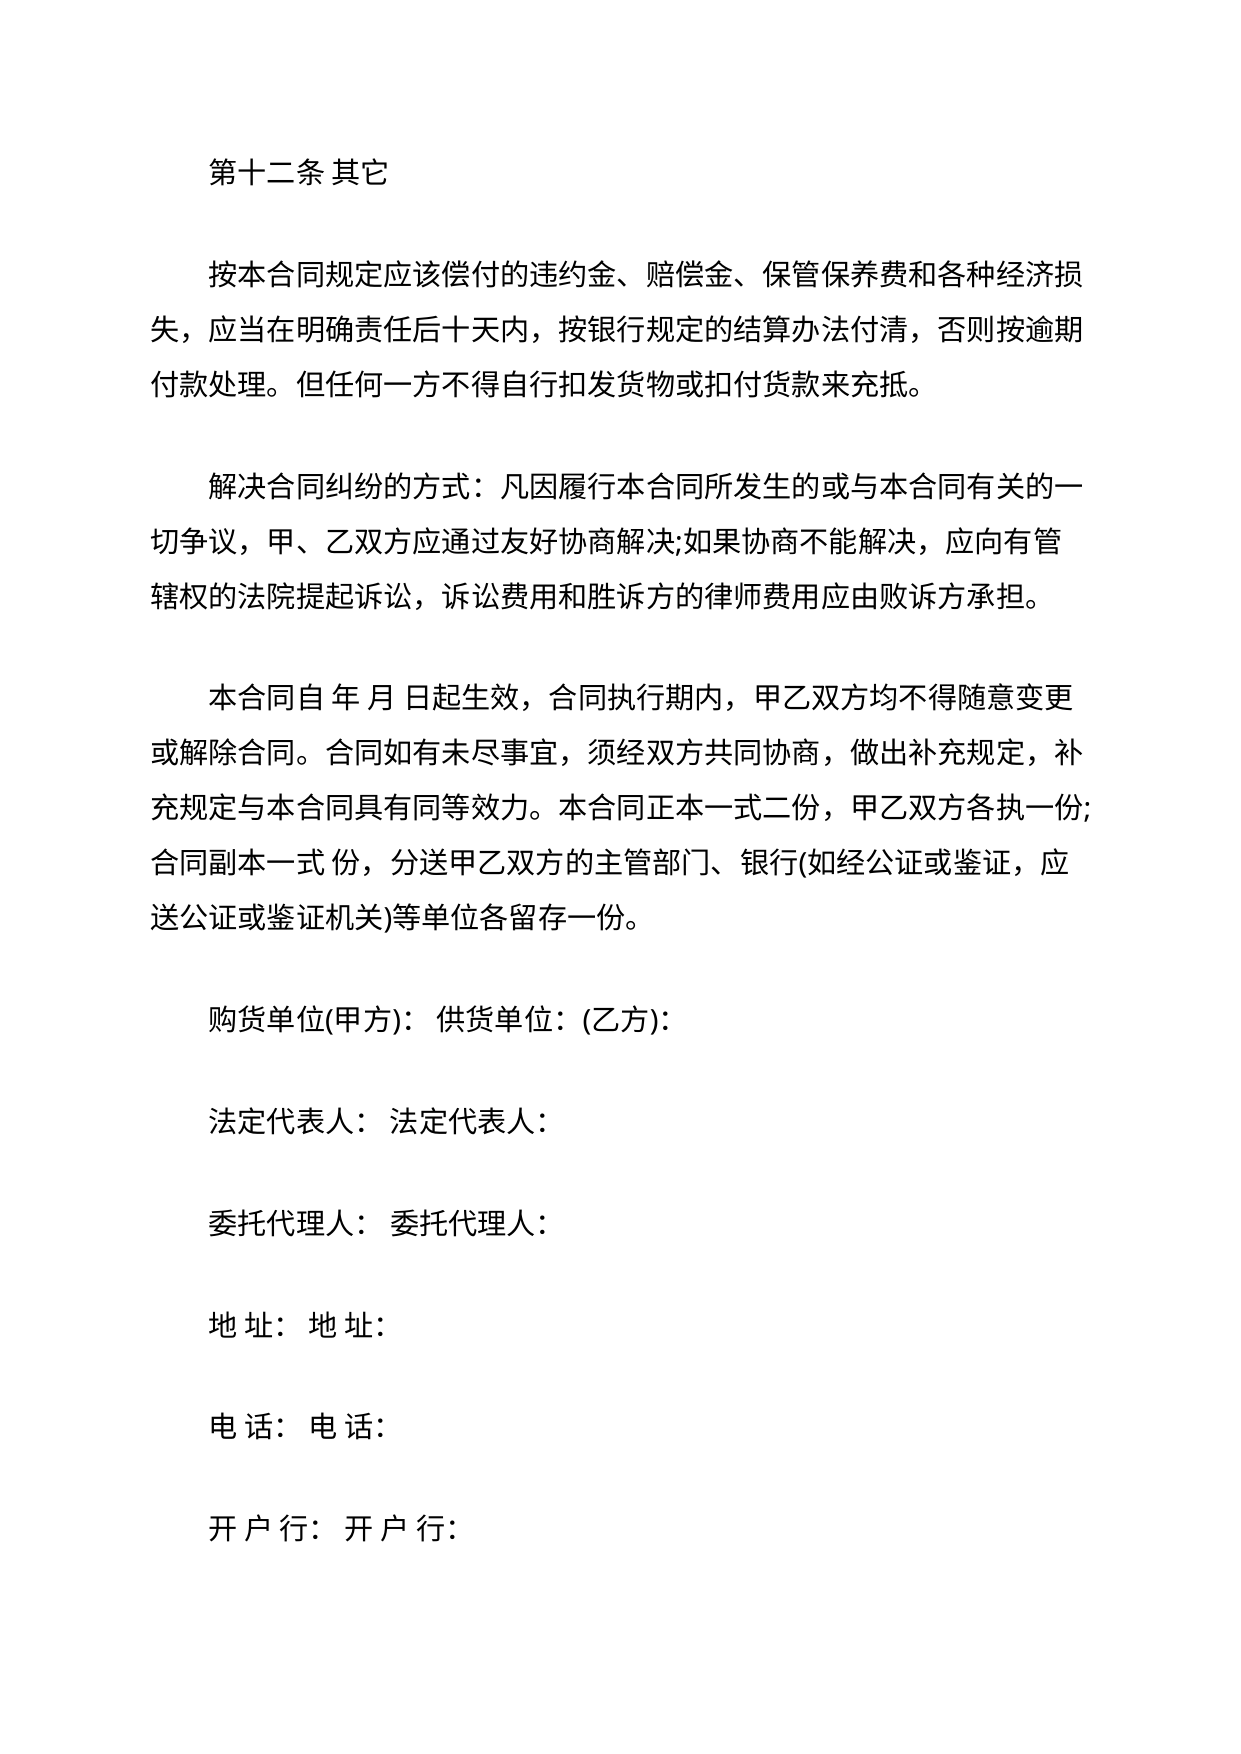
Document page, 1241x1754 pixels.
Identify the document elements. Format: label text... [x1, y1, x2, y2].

text 法定代表人： 法定代表人： [150, 1099, 1090, 1141]
text 解决合同纠纷的方式：凡因履行本合同所发生的或与本合同有关的一切争议，甲、乙双方应通过友好协商解决;如果协商不能解决，应向有管辖权的法院提起诉讼，诉讼费用和胜诉方的律师费用应由败诉方承担。 [150, 463, 1090, 616]
text 委托代理人： 委托代理人： [150, 1201, 1090, 1243]
text 电 话： 电 话： [150, 1404, 1090, 1446]
text 本合同自 年 月 日起生效，合同执行期内，甲乙双方均不得随意变更或解除合同。合同如有未尽事宜，须经双方共同协商，做出补充规定，补充规定与本合同具有同等效力。本合同正本一式二份，甲乙双方各执一份;合同副本一式 份，分送甲乙双方的主管部门、银行(如经公证或鉴证，应送公证或鉴证机关)等单位各留存一份。 [150, 675, 1090, 937]
text 第十二条 其它 [150, 150, 1090, 192]
text 开 户 行： 开 户 行： [150, 1506, 1090, 1548]
text 按本合同规定应该偿付的违约金、赔偿金、保管保养费和各种经济损失，应当在明确责任后十天内，按银行规定的结算办法付清，否则按逾期付款处理。但任何一方不得自行扣发货物或扣付货款来充抵。 [150, 252, 1090, 404]
text 地 址： 地 址： [150, 1302, 1090, 1344]
text 购货单位(甲方)： 供货单位：(乙方)： [150, 997, 1090, 1039]
